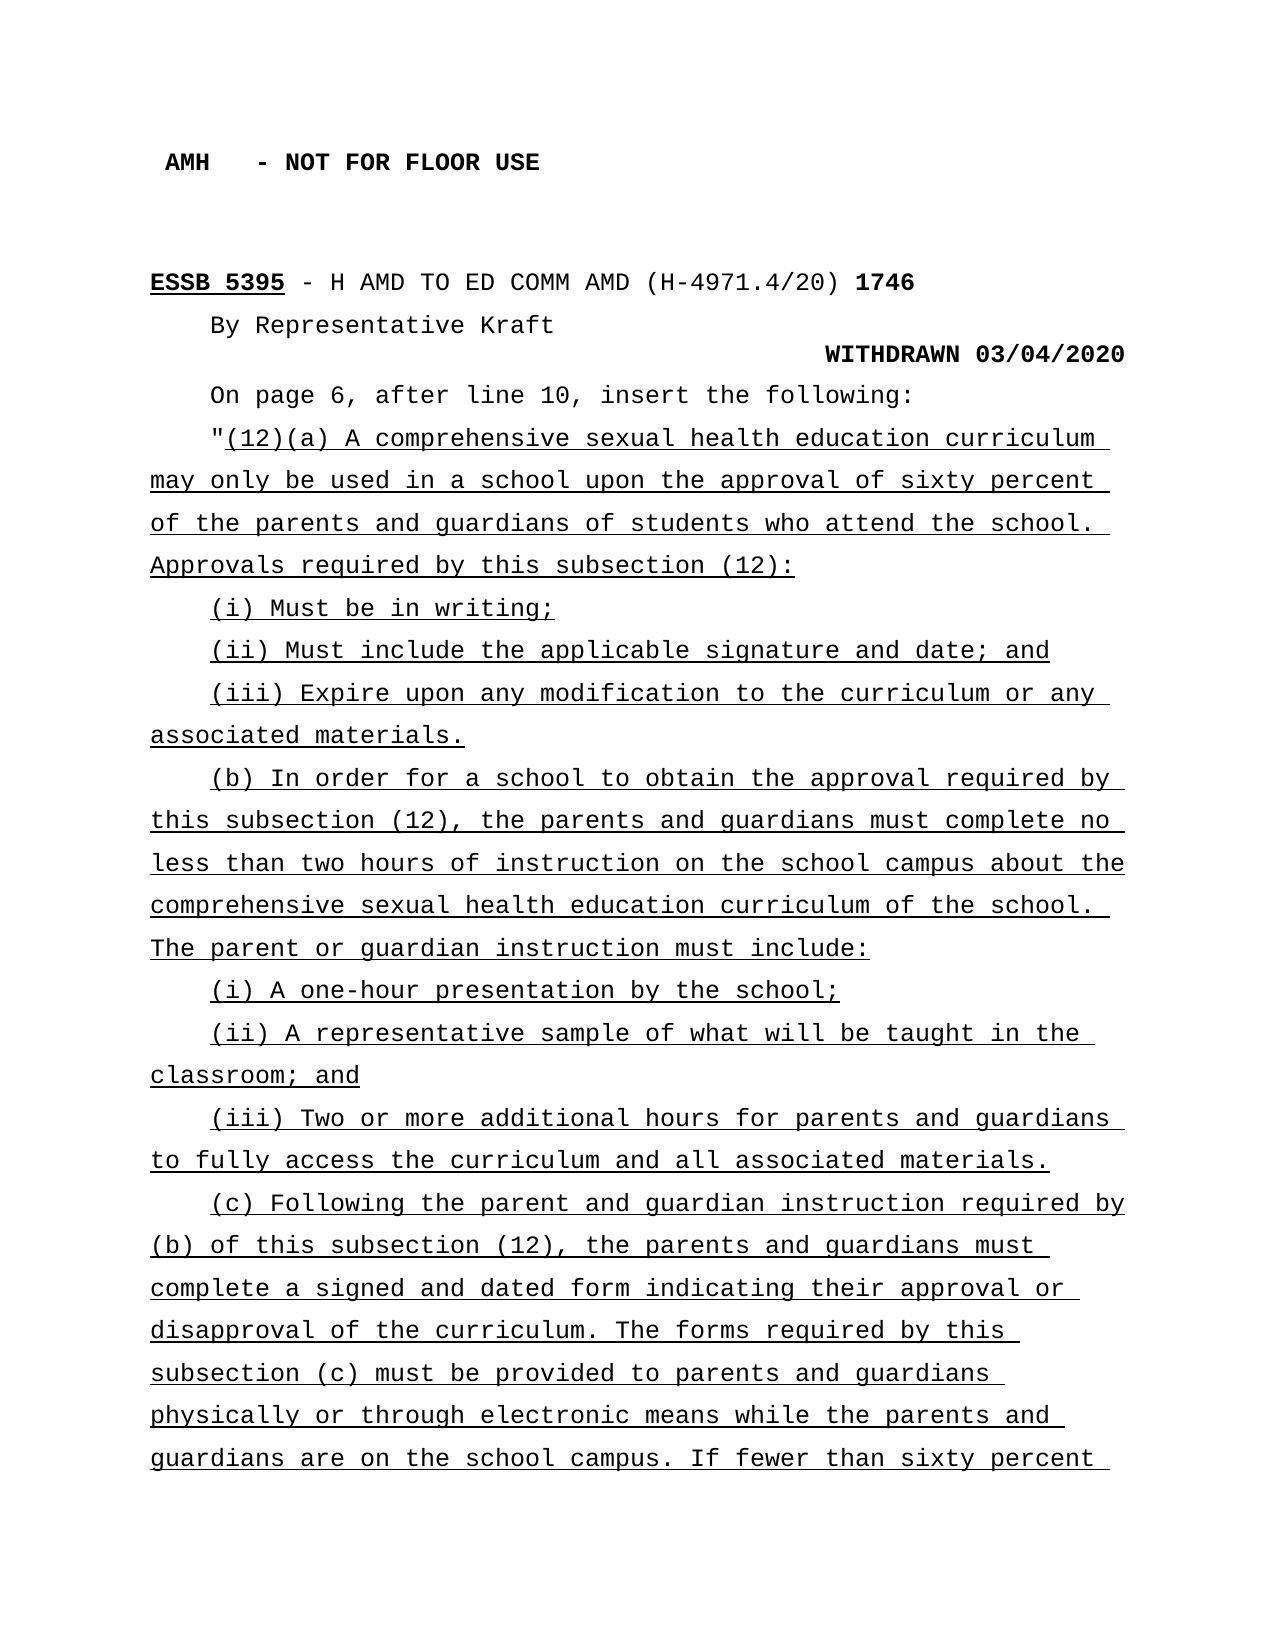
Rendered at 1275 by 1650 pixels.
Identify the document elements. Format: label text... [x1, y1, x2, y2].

text (b) In order for a school to obtain the approval required by this subsection (12), the parents and guardians must complete no less than two hours of instruction on the school campus about the comprehensive sexual health education curriculum of the school. The parent or guardian instruction must include: [150, 752, 1125, 831]
text By Representative Kraft [150, 299, 1125, 342]
text AMH - NOT FOR FLOOR USE [150, 150, 1125, 178]
text (ii) Must include the applicable signature and date; and [150, 625, 1125, 667]
text (b) In order for a school to obtain the approval required by this subsection (12), the parents and guardians must complete no less than two hours of instruction on the school campus about the comprehensive sexual health education curriculum of the school. The parent or guardian instruction must include: [150, 833, 1125, 874]
text On page 6, after line 10, insert the following: [150, 370, 1125, 412]
text "(12)(a) A comprehensive sexual health education curriculum may only be used in a school upon the approval of sixty percent of the parents and guardians of students who attend the school. Approvals required by this subsection (12): [150, 412, 1125, 582]
text (b) In order for a school to obtain the approval required by this subsection (12), the parents and guardians must complete no less than two hours of instruction on the school campus about the comprehensive sexual health education curriculum of the school. The parent or guardian instruction must include: [150, 875, 1125, 965]
text (iii) Expire upon any modification to the curriculum or any associated materials. [150, 667, 1125, 752]
text (ii) A representative sample of what will be taught in the classroom; and [150, 1007, 1125, 1092]
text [150, 1177, 1125, 1475]
text (i) A one-hour presentation by the school; [150, 965, 1125, 1007]
text ESSB 5395 - H AMD TO ED COMM AMD (H-4971.4/20) 1746 [150, 257, 1125, 299]
text (i) Must be in writing; [150, 582, 1125, 625]
text WITHDRAWN 03/04/2020 [150, 342, 1125, 370]
text (iii) Two or more additional hours for parents and guardians to fully access the curriculum and all associated materials. [150, 1092, 1125, 1177]
